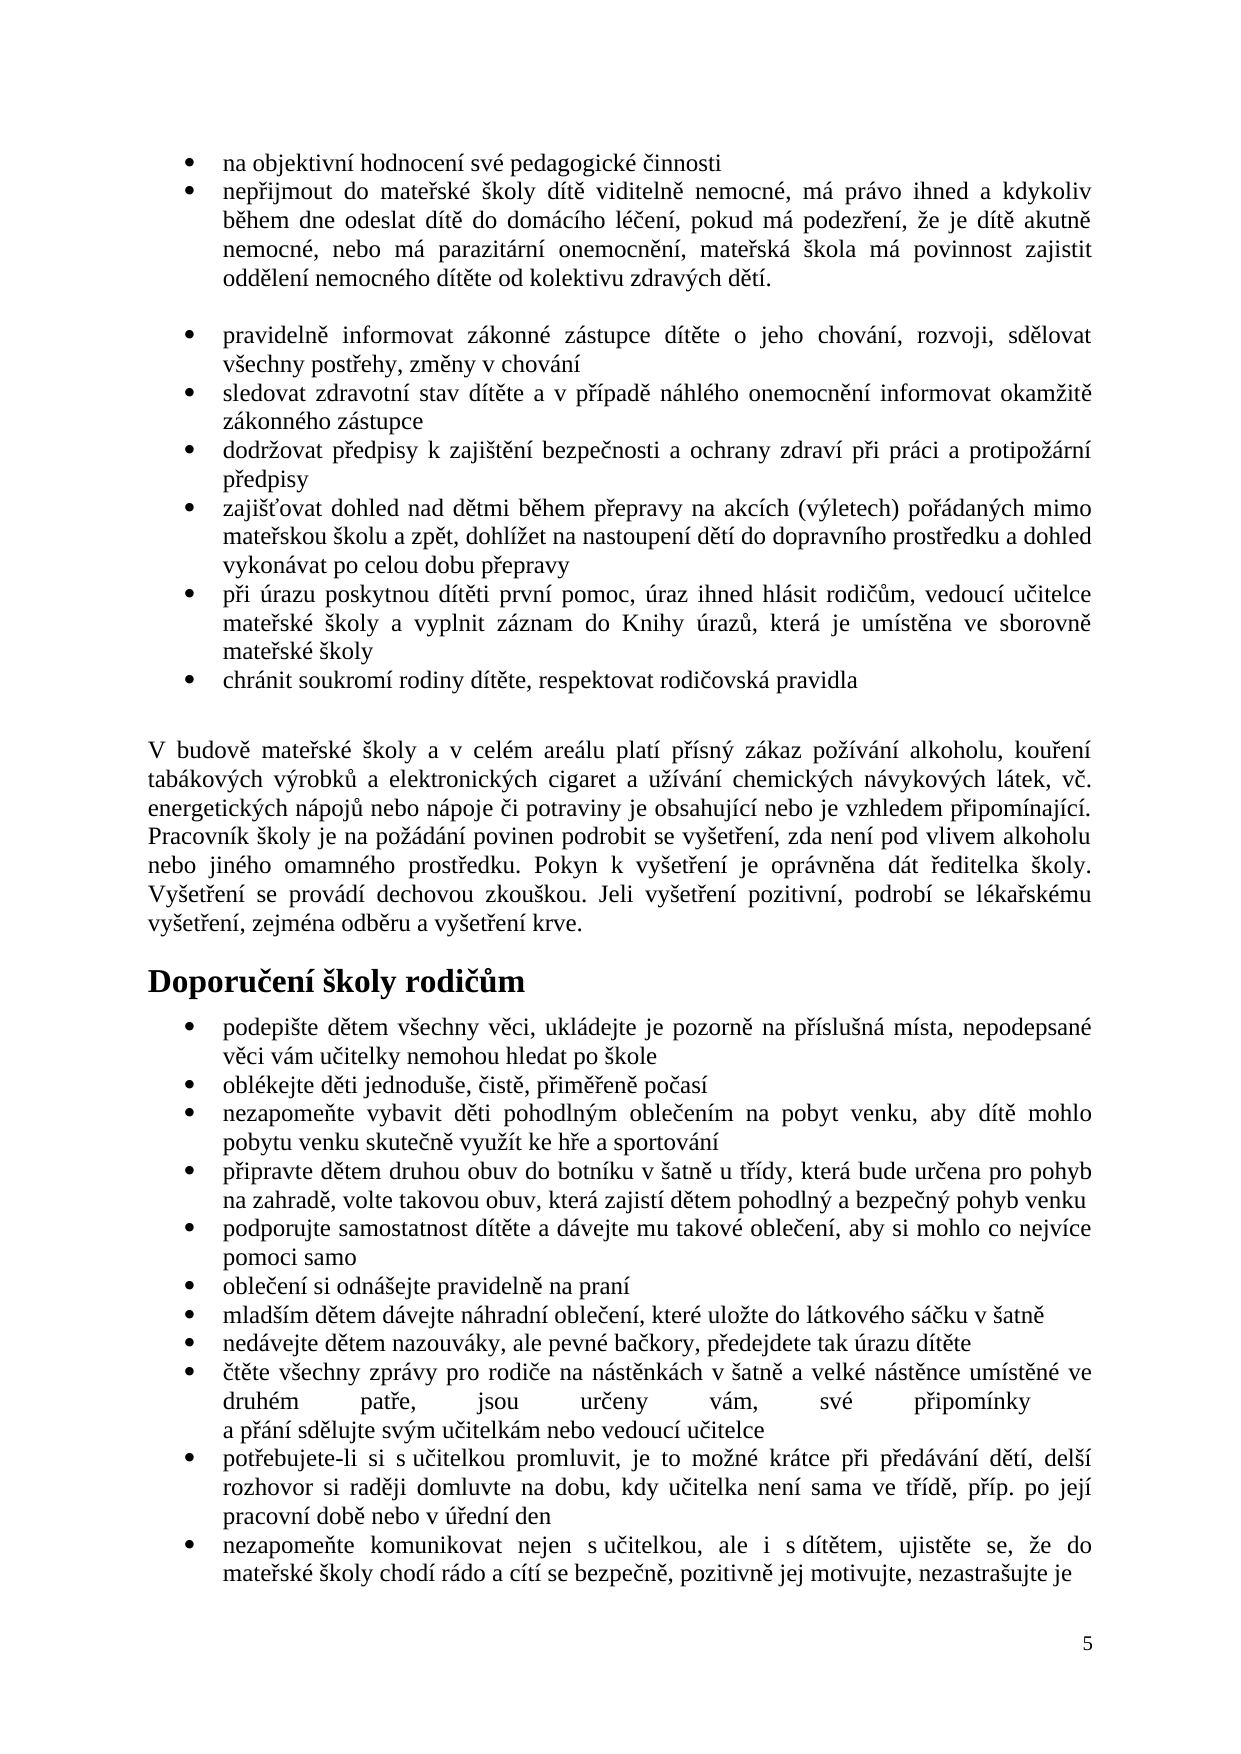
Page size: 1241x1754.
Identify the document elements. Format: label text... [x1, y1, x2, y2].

list nepřijmout do mateřské školy dítě viditelně nemocné, má právo ihned a kdykoliv během dne odeslat dítě do domácího léčení, pokud má podezření, že je dítě akutně nemocné, nebo má parazitární onemocnění, mateřská škola má povinnost zajistit oddělení nemocného dítěte od kolektivu zdravých dětí. [185, 176, 1092, 291]
text nezapomeňte vybavit děti pohodlným oblečením na pobyt venku, aby dítě mohlo pobytu venku skutečně využít ke hře a sportování [185, 1098, 1092, 1156]
text na objektivní hodnocení své pedagogické činnosti [185, 148, 1092, 176]
text podporujte samostatnost dítěte a dávejte mu takové oblečení, aby si mohlo co nejvíce pomoci samo [185, 1213, 1092, 1271]
text oblékejte děti jednoduše, čistě, přiměřeně počasí [185, 1070, 1092, 1098]
text čtěte všechny zprávy pro rodiče na nástěnkách v šatně a velké nástěnce umístěné ve druhém patře, jsou určeny vám, své připomínky a přání sdělujte svým učitelkám nebo vedoucí učitelce [185, 1357, 1092, 1443]
text nezapomeňte komunikovat nejen s učitelkou, ale i s dítětem, ujistěte se, že do mateřské školy chodí rádo a cítí se bezpečně, pozitivně jej motivujte, nezastrašujte je [185, 1530, 1092, 1587]
text připravte dětem druhou obuv do botníku v šatně u třídy, která bude určena pro pohyb na zahradě, volte takovou obuv, která zajistí dětem pohodlný a bezpečný pohyb venku [185, 1156, 1092, 1213]
list při úrazu poskytnou dítěti první pomoc, úraz ihned hlásit rodičům, vedoucí učitelce mateřské školy a vyplnit záznam do Knihy úrazů, která je umístěna ve sborovně mateřské školy [185, 579, 1092, 665]
list dodržovat předpisy k zajištění bezpečnosti a ochrany zdraví při práci a protipožární předpisy [185, 435, 1092, 493]
list sledovat zdravotní stav dítěte a v případě náhlého onemocnění informovat okamžitě zákonného zástupce [185, 378, 1092, 435]
text nedávejte dětem nazouváky, ale pevné bačkory, předejdete tak úrazu dítěte [185, 1328, 1092, 1357]
subtitle Doporučení školy rodičům [148, 961, 1092, 1000]
list zajišťovat dohled nad dětmi během přepravy na akcích (výletech) pořádaných mimo mateřskou školu a zpět, dohlížet na nastoupení dětí do dopravního prostředku a dohled vykonávat po celou dobu přepravy [185, 493, 1092, 579]
text oblečení si odnášejte pravidelně na praní [185, 1271, 1092, 1300]
list pravidelně informovat zákonné zástupce dítěte o jeho chování, rozvoji, sdělovat všechny postřehy, změny v chování [185, 320, 1092, 378]
list V budově mateřské školy a v celém areálu platí přísný zákaz požívání alkoholu, kouření tabákových výrobků a elektronických cigaret a užívání chemických návykových látek, vč. energetických nápojů nebo nápoje či potraviny je obsahující nebo je vzhledem připomínající. Pracovník školy je na požádání povinen podrobit se vyšetření, zda není pod vlivem alkoholu nebo jiného omamného prostředku. Pokyn k vyšetření je oprávněna dát ředitelka školy. Vyšetření se provádí dechovou zkouškou. Jeli vyšetření pozitivní, podrobí se lékařskému vyšetření, zejména odběru a vyšetření krve. [148, 735, 1092, 936]
list chránit soukromí rodiny dítěte, respektovat rodičovská pravidla [185, 665, 1092, 694]
text podepište dětem všechny věci, ukládejte je pozorně na příslušná místa, nepodepsané věci vám učitelky nemohou hledat po škole [185, 1012, 1092, 1070]
text mladším dětem dávejte náhradní oblečení, které uložte do látkového sáčku v šatně [185, 1300, 1092, 1328]
text potřebujete-li si s učitelkou promluvit, je to možné krátce při předávání dětí, delší rozhovor si raději domluvte na dobu, kdy učitelka není sama ve třídě, příp. po její pracovní době nebo v úřední den [185, 1443, 1092, 1530]
